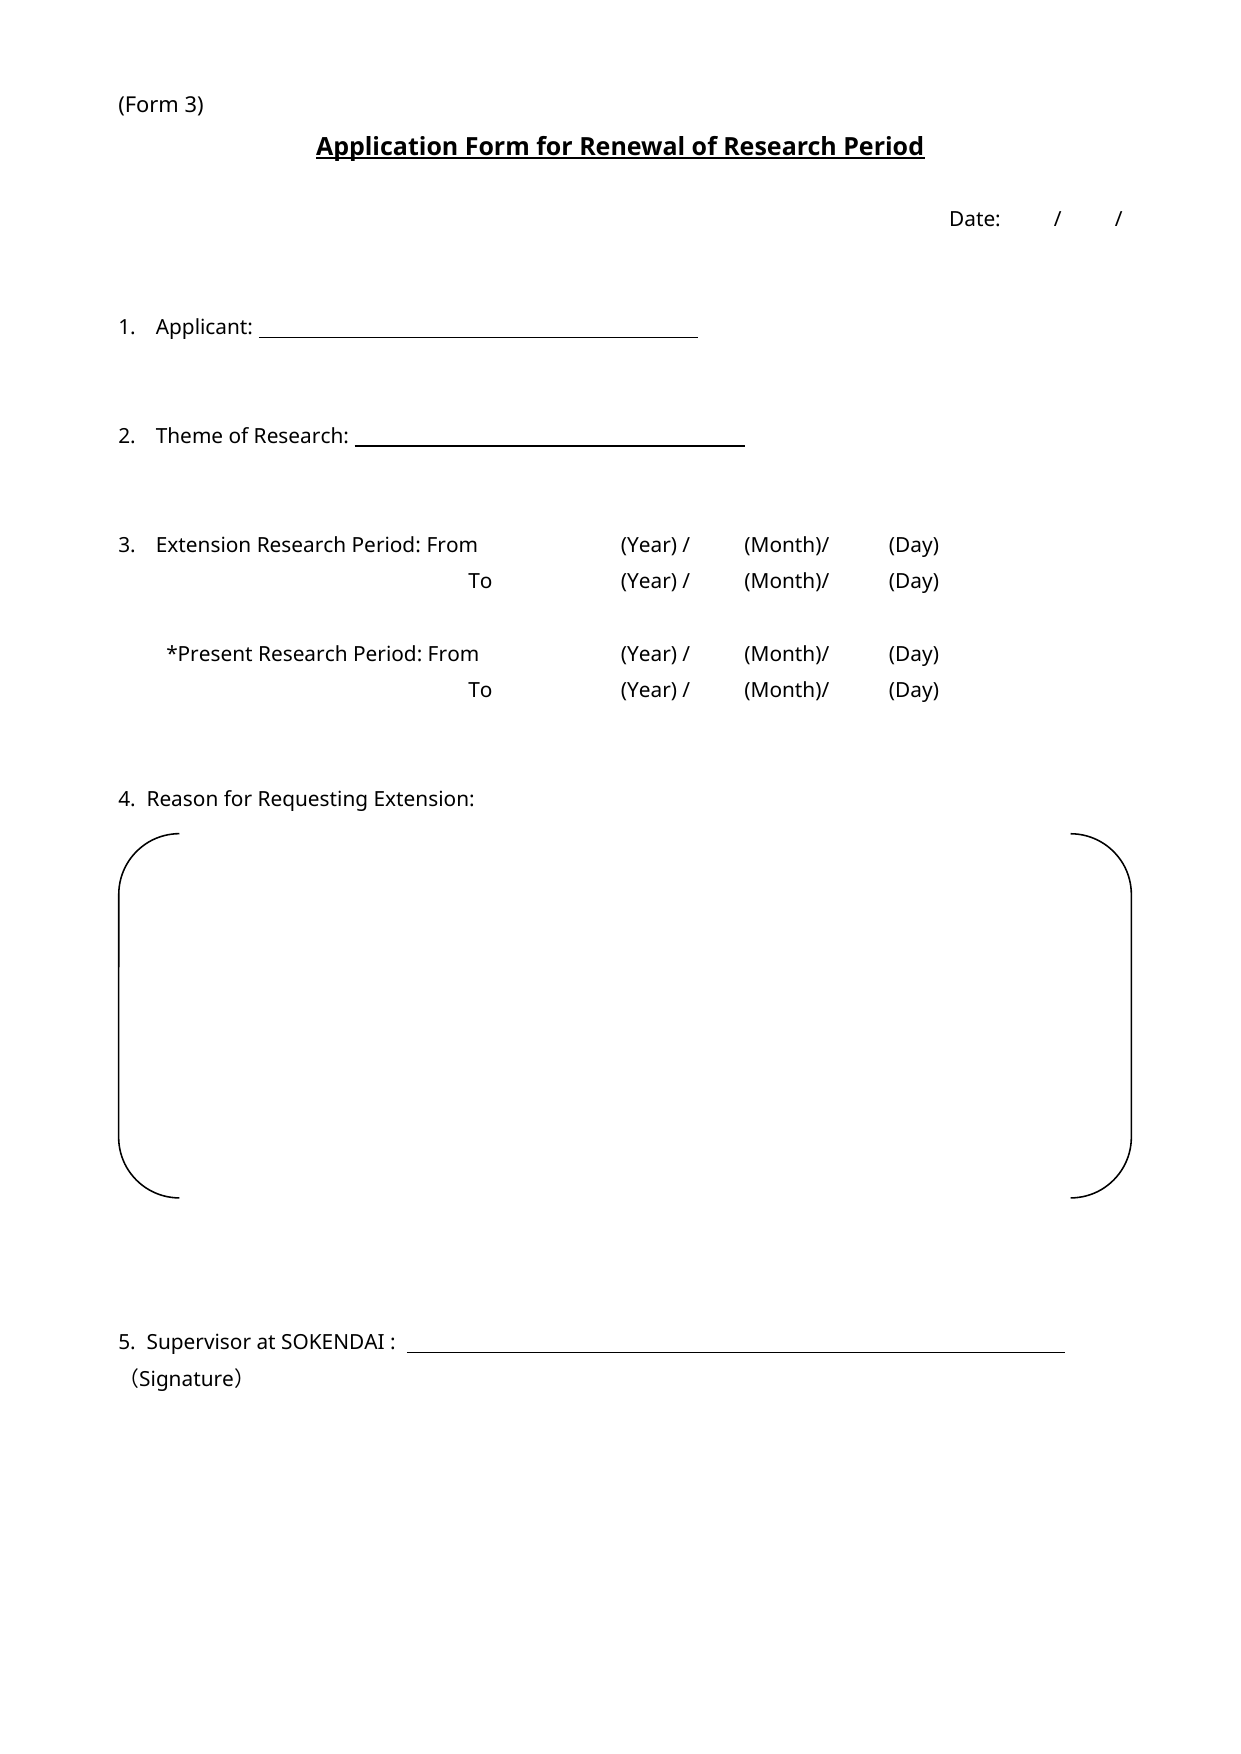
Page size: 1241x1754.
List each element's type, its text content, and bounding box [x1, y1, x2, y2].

list Extension Research Period: From (Year) / (Month)/ (Day) [118, 526, 1122, 562]
text Application Form for Renewal of Research Period [118, 127, 1122, 163]
text 4. Reason for Requesting Extension: [118, 780, 1122, 816]
text Date: / / [118, 200, 1122, 236]
list Theme of Research: [118, 417, 1122, 453]
text *Present Research Period: From (Year) / (Month)/ (Day) [156, 635, 1122, 671]
text 5. Supervisor at SOKENDAI : （Signature） [118, 1323, 1122, 1396]
text To (Year) / (Month)/ (Day) [418, 562, 1122, 598]
list Applicant: [118, 308, 1122, 345]
text To (Year) / (Month)/ (Day) [418, 671, 1122, 707]
